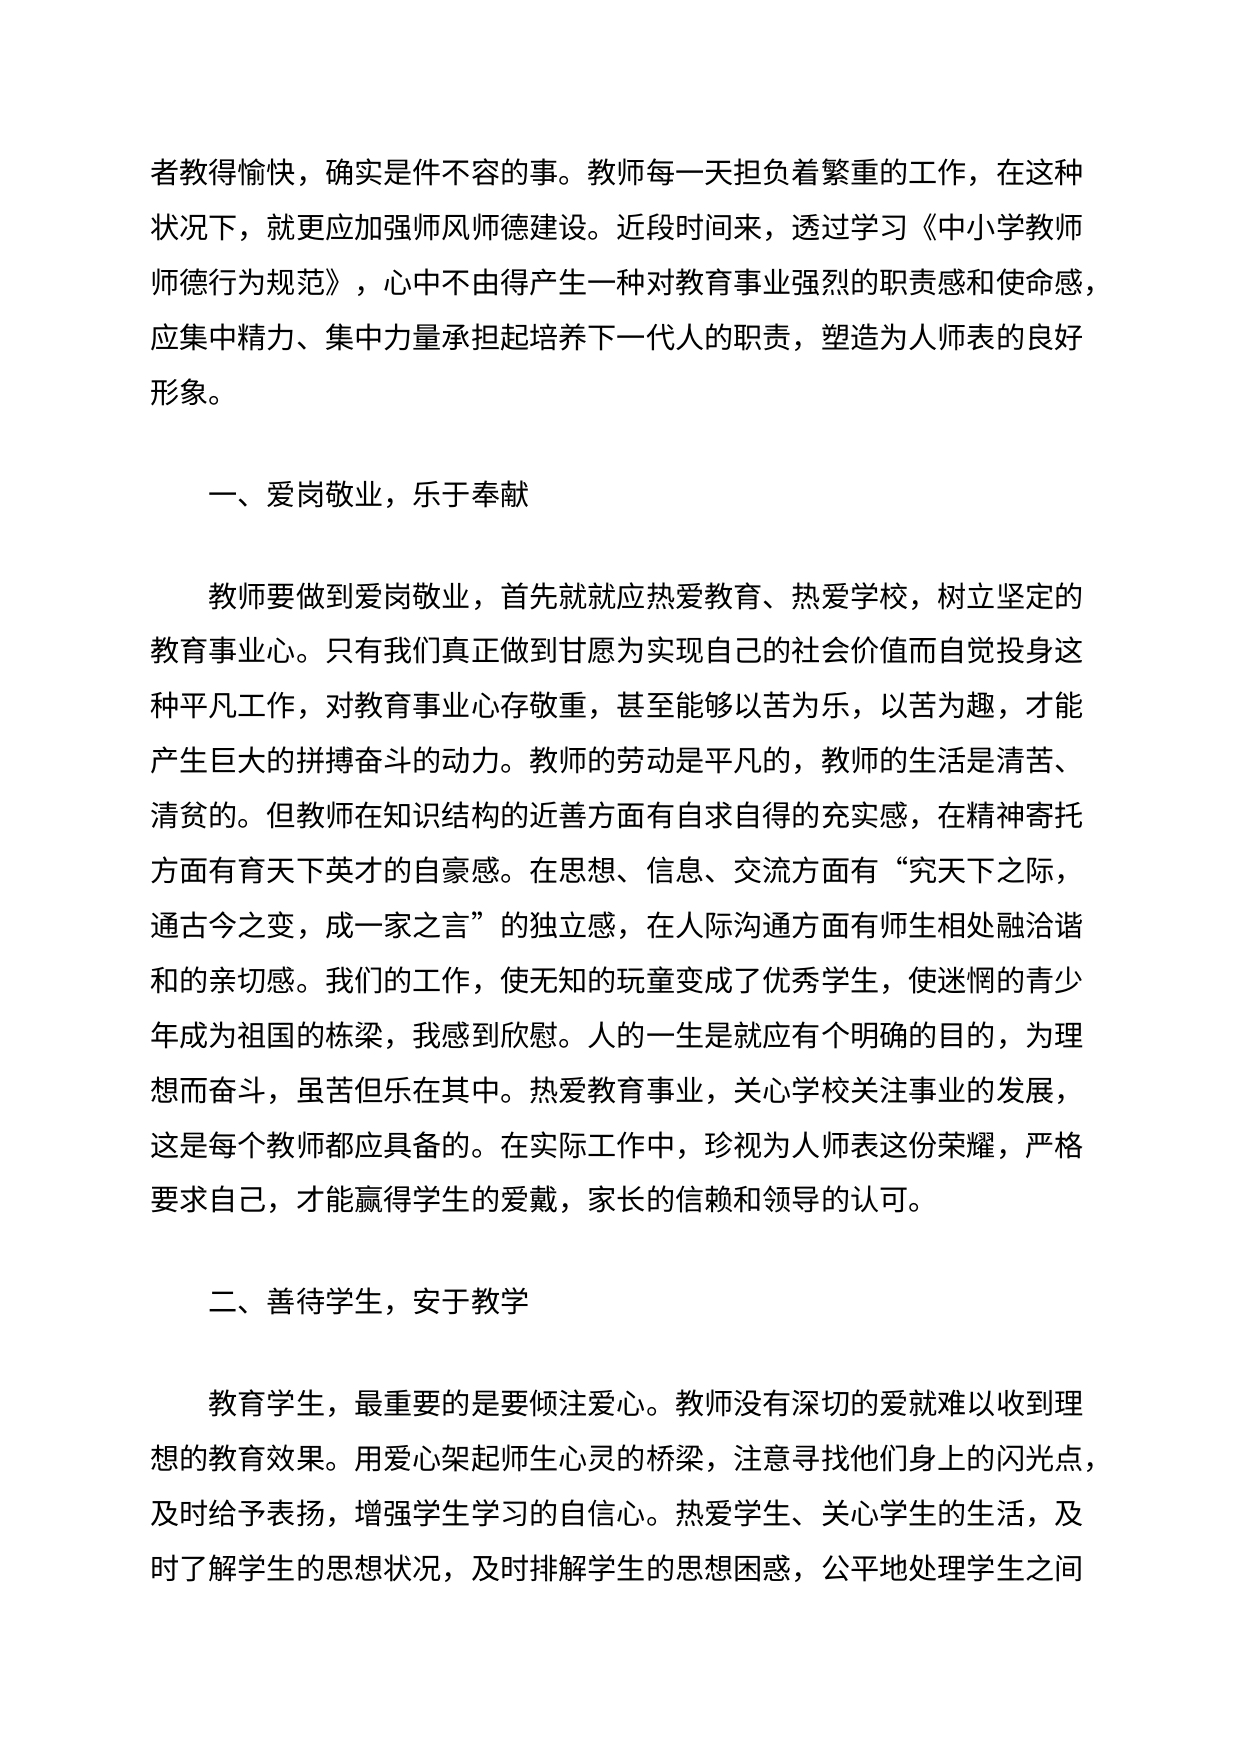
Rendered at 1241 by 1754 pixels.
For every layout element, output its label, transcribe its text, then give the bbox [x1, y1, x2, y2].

text 一、爱岗敬业，乐于奉献 [150, 471, 1090, 514]
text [150, 150, 1090, 412]
text 二、善待学生，安于教学 [150, 1279, 1090, 1321]
text 教师要做到爱岗敬业，首先就就应热爱教育、热爱学校，树立坚定的教育事业心。只有我们真正做到甘愿为实现自己的社会价值而自觉投身这种平凡工作，对教育事业心存敬重，甚至能够以苦为乐，以苦为趣，才能产生巨大的拼搏奋斗的动力。教师的劳动是平凡的，教师的生活是清苦、清贫的。但教师在知识结构的近善方面有自求自得的充实感，在精神寄托方面有育天下英才的自豪感。在思想、信息、交流方面有“究天下之际，通古今之变，成一家之言”的独立感，在人际沟通方面有师生相处融洽谐和的亲切感。我们的工作，使无知的玩童变成了优秀学生，使迷惘的青少年成为祖国的栋梁，我感到欣慰。人的一生是就应有个明确的目的，为理想而奋斗，虽苦但乐在其中。热爱教育事业，关心学校关注事业的发展，这是每个教师都应具备的。在实际工作中，珍视为人师表这份荣耀，严格要求自己，才能赢得学生的爱戴，家长的信赖和领导的认可。 [150, 573, 1090, 1219]
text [150, 1381, 1090, 1587]
